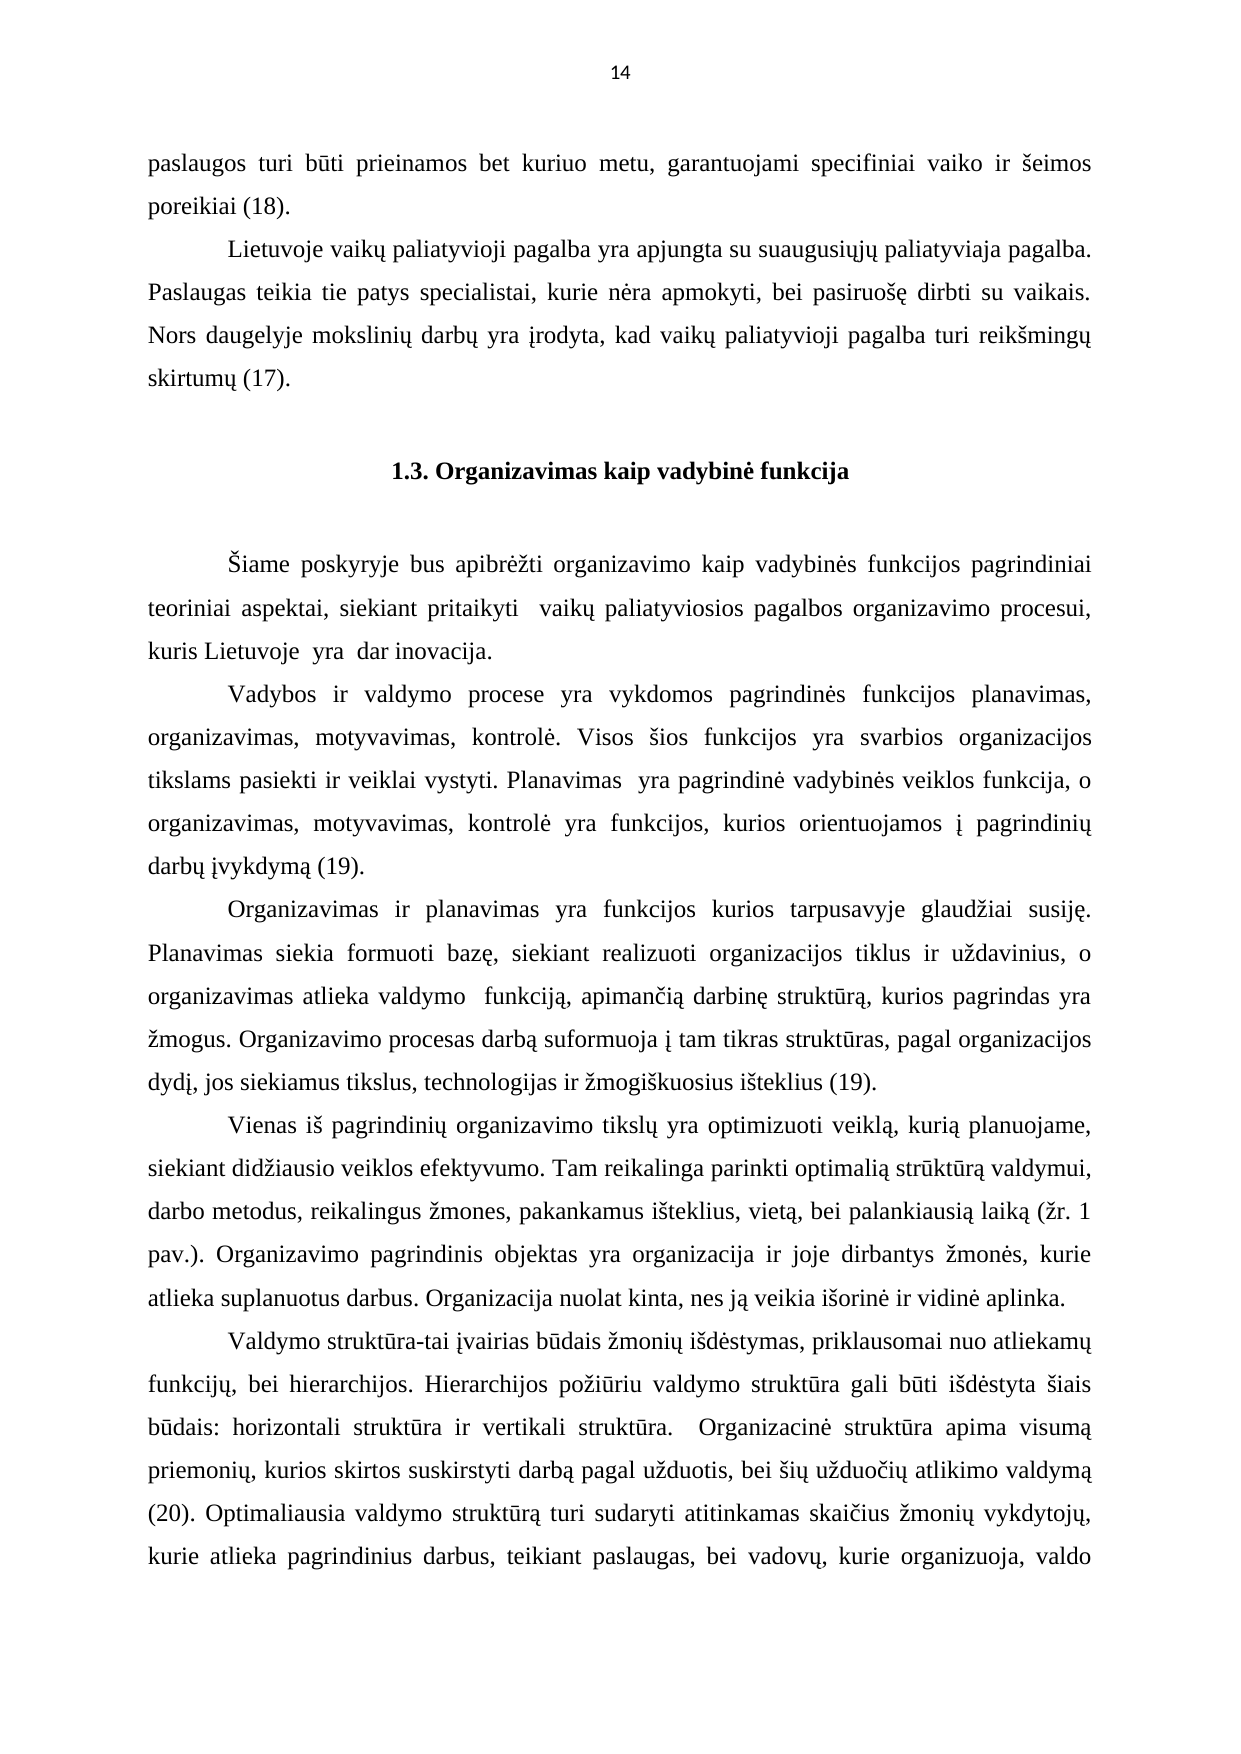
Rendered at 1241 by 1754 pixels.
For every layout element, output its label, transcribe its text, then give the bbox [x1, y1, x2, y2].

text Lietuvoje vaikų paliatyvioji pagalba yra apjungta su suaugusiųjų paliatyviaja pagalba. Paslaugas teikia tie patys specialistai, kurie nėra apmokyti, bei pasiruošę dirbti su vaikais. Nors daugelyje mokslinių darbų yra įrodyta, kad vaikų paliatyvioji pagalba turi reikšmingų skirtumų (17). [148, 234, 1092, 392]
subtitle 1.3. Organizavimas kaip vadybinė funkcija [148, 456, 1092, 485]
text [148, 1326, 1092, 1570]
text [148, 148, 1092, 219]
text Vadybos ir valdymo procese yra vykdomos pagrindinės funkcijos planavimas, organizavimas, motyvavimas, kontrolė. Visos šios funkcijos yra svarbios organizacijos tikslams pasiekti ir veiklai vystyti. Planavimas yra pagrindinė vadybinės veiklos funkcija, o organizavimas, motyvavimas, kontrolė yra funkcijos, kurios orientuojamos į pagrindinių darbų įvykdymą (19). [148, 679, 1092, 880]
text Organizavimas ir planavimas yra funkcijos kurios tarpusavyje glaudžiai susiję. Planavimas siekia formuoti bazę, siekiant realizuoti organizacijos tiklus ir uždavinius, o organizavimas atlieka valdymo funkciją, apimančią darbinę struktūrą, kurios pagrindas yra žmogus. Organizavimo procesas darbą suformuoja į tam tikras struktūras, pagal organizacijos dydį, jos siekiamus tikslus, technologijas ir žmogiškuosius išteklius (19). [148, 894, 1092, 1096]
text Vienas iš pagrindinių organizavimo tikslų yra optimizuoti veiklą, kurią planuojame, siekiant didžiausio veiklos efektyvumo. Tam reikalinga parinkti optimalią strūktūrą valdymui, darbo metodus, reikalingus žmones, pakankamus išteklius, vietą, bei palankiausią laiką (žr. 1 pav.). Organizavimo pagrindinis objektas yra organizacija ir joje dirbantys žmonės, kurie atlieka suplanuotus darbus. Organizacija nuolat kinta, nes ją veikia išorinė ir vidinė aplinka. [148, 1110, 1092, 1311]
text Šiame poskyryje bus apibrėžti organizavimo kaip vadybinės funkcijos pagrindiniai teoriniai aspektai, siekiant pritaikyti vaikų paliatyviosios pagalbos organizavimo procesui, kuris Lietuvoje yra dar inovacija. [148, 549, 1092, 664]
